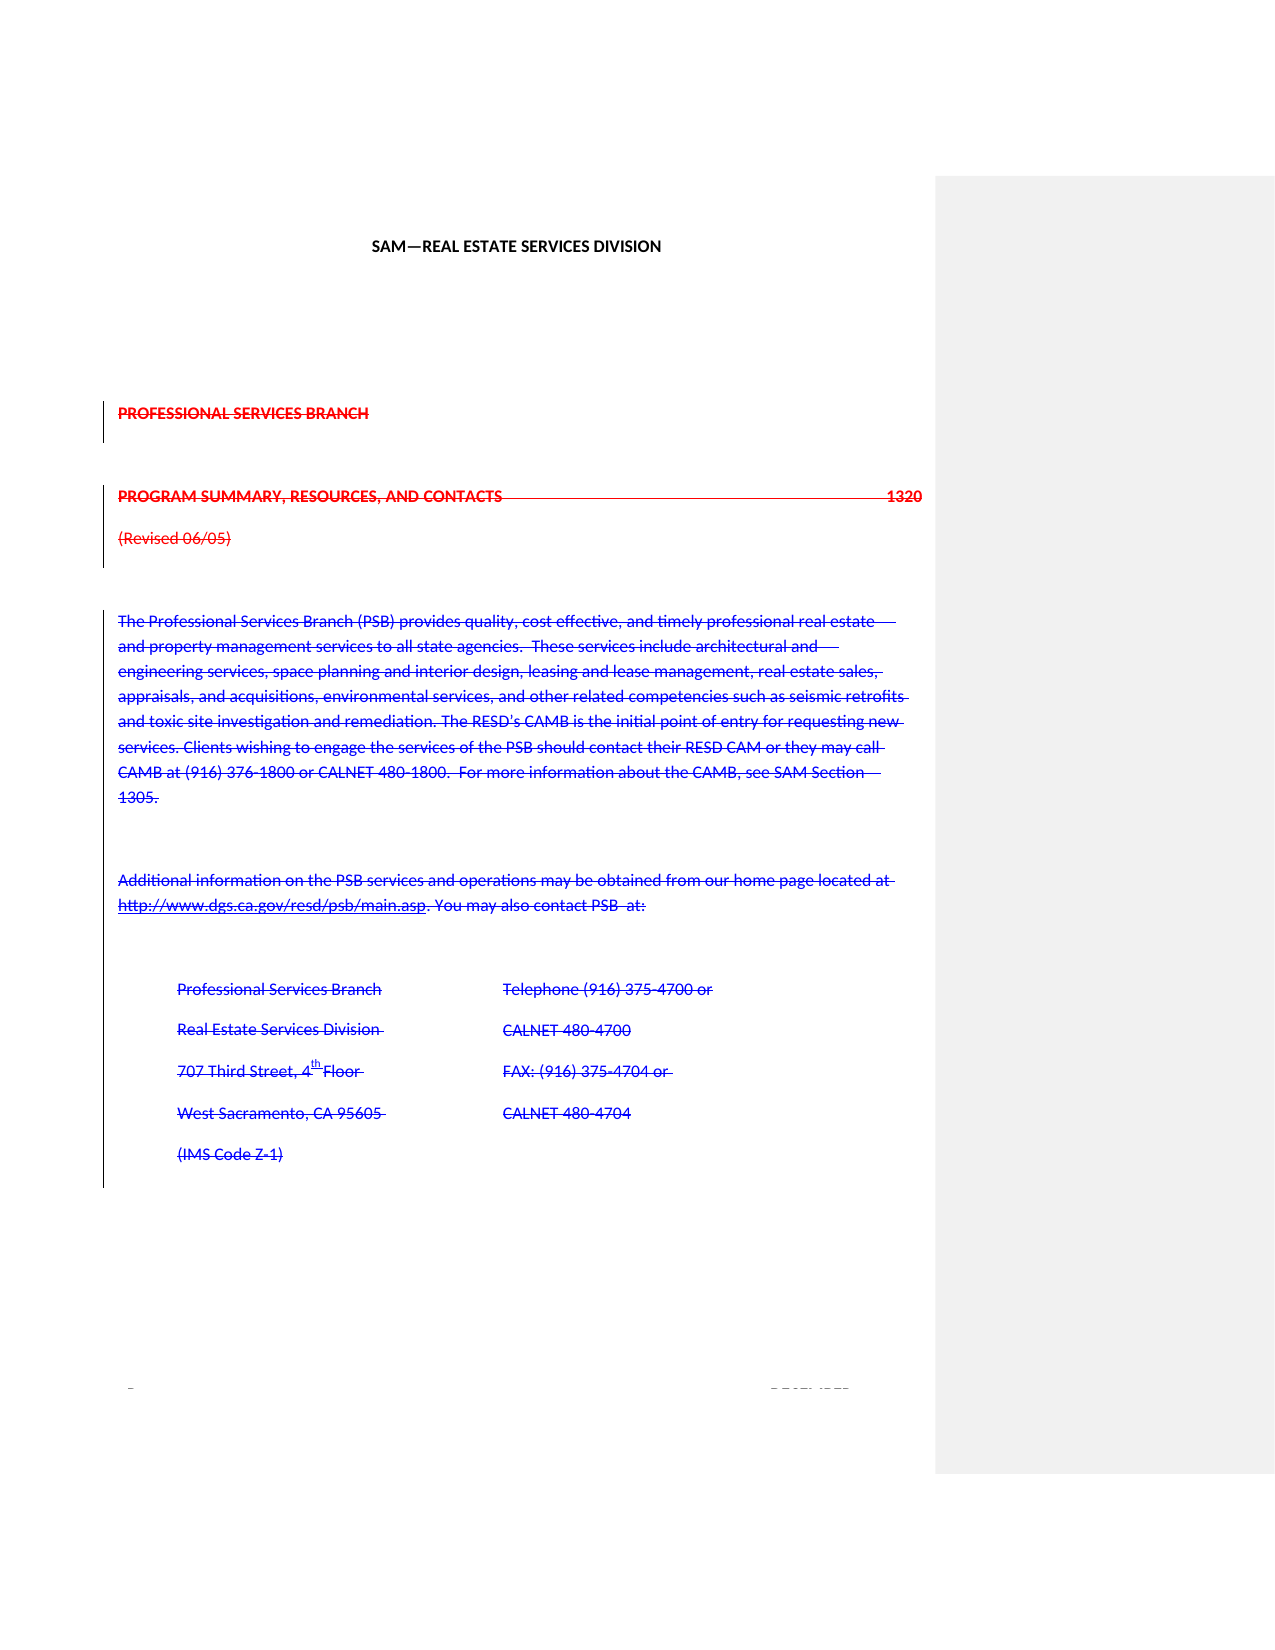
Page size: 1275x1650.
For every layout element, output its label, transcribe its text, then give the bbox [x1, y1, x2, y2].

text PROFESSIONAL SERVICES BRANCH [118, 402, 935, 423]
text (Revised 06/05) [118, 527, 935, 549]
table_header Telephone (916) 375-4700 or CALNET 480-4700 FAX: (916) 375-4704 or CALNET 480-4704 [444, 981, 737, 1165]
table_header Professional Services Branch Real Estate Services Division 707 Third Street, 4th Floor West Sacramento, CA 95605 (IMS Code Z-1) [156, 981, 444, 1165]
text Additional information on the PSB services and operations may be obtained from our home page located at http://www.dgs.ca.gov/resd/psb/main.asp. You may also contact PSB at: [118, 869, 908, 916]
text PROGRAM SUMMARY, RESOURCES, AND CONTACTS 1320 [118, 485, 935, 507]
text The Professional Services Branch (PSB) provides quality, cost effective, and timely professional real estate and property management services to all state agencies. These services include architectural and engineering services, space planning and interior design, leasing and lease management, real estate sales, appraisals, and acquisitions, environmental services, and other related competencies such as seismic retrofits and toxic site investigation and remediation. The RESD’s CAMB is the initial point of entry for requesting new services. Clients wishing to engage the services of the PSB should contact their RESD CAM or they may call CAMB at (916) 376-1800 or CALNET 480-1800. For more information about the CAMB, see SAM Section 1305. [118, 610, 920, 808]
text SAM—REAL ESTATE SERVICES DIVISION [372, 235, 935, 257]
